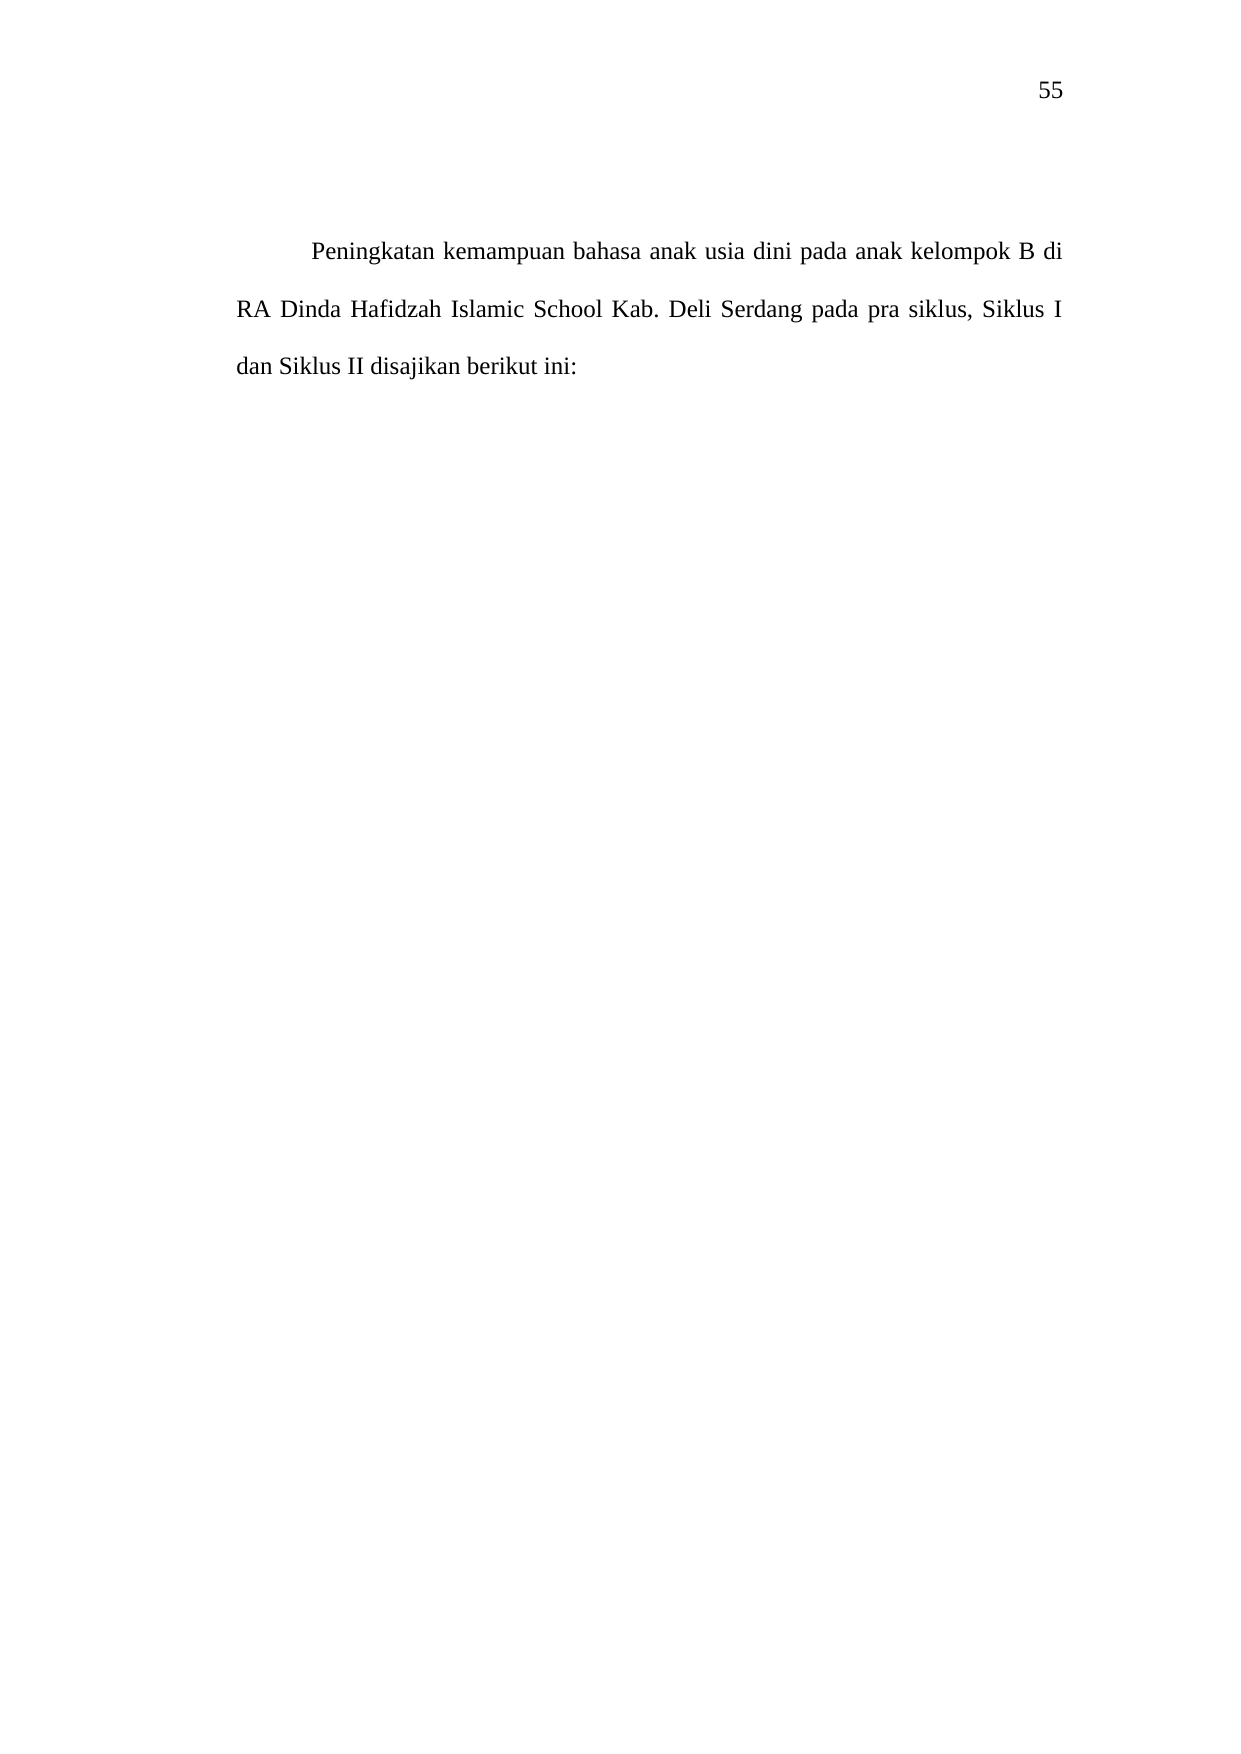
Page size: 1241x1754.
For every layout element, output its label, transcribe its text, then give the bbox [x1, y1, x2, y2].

list Peningkatan kemampuan bahasa anak usia dini pada anak kelompok B di RA Dinda Hafidzah Islamic School Kab. Deli Serdang pada pra siklus, Siklus I dan Siklus II disajikan berikut ini: [236, 236, 1063, 380]
